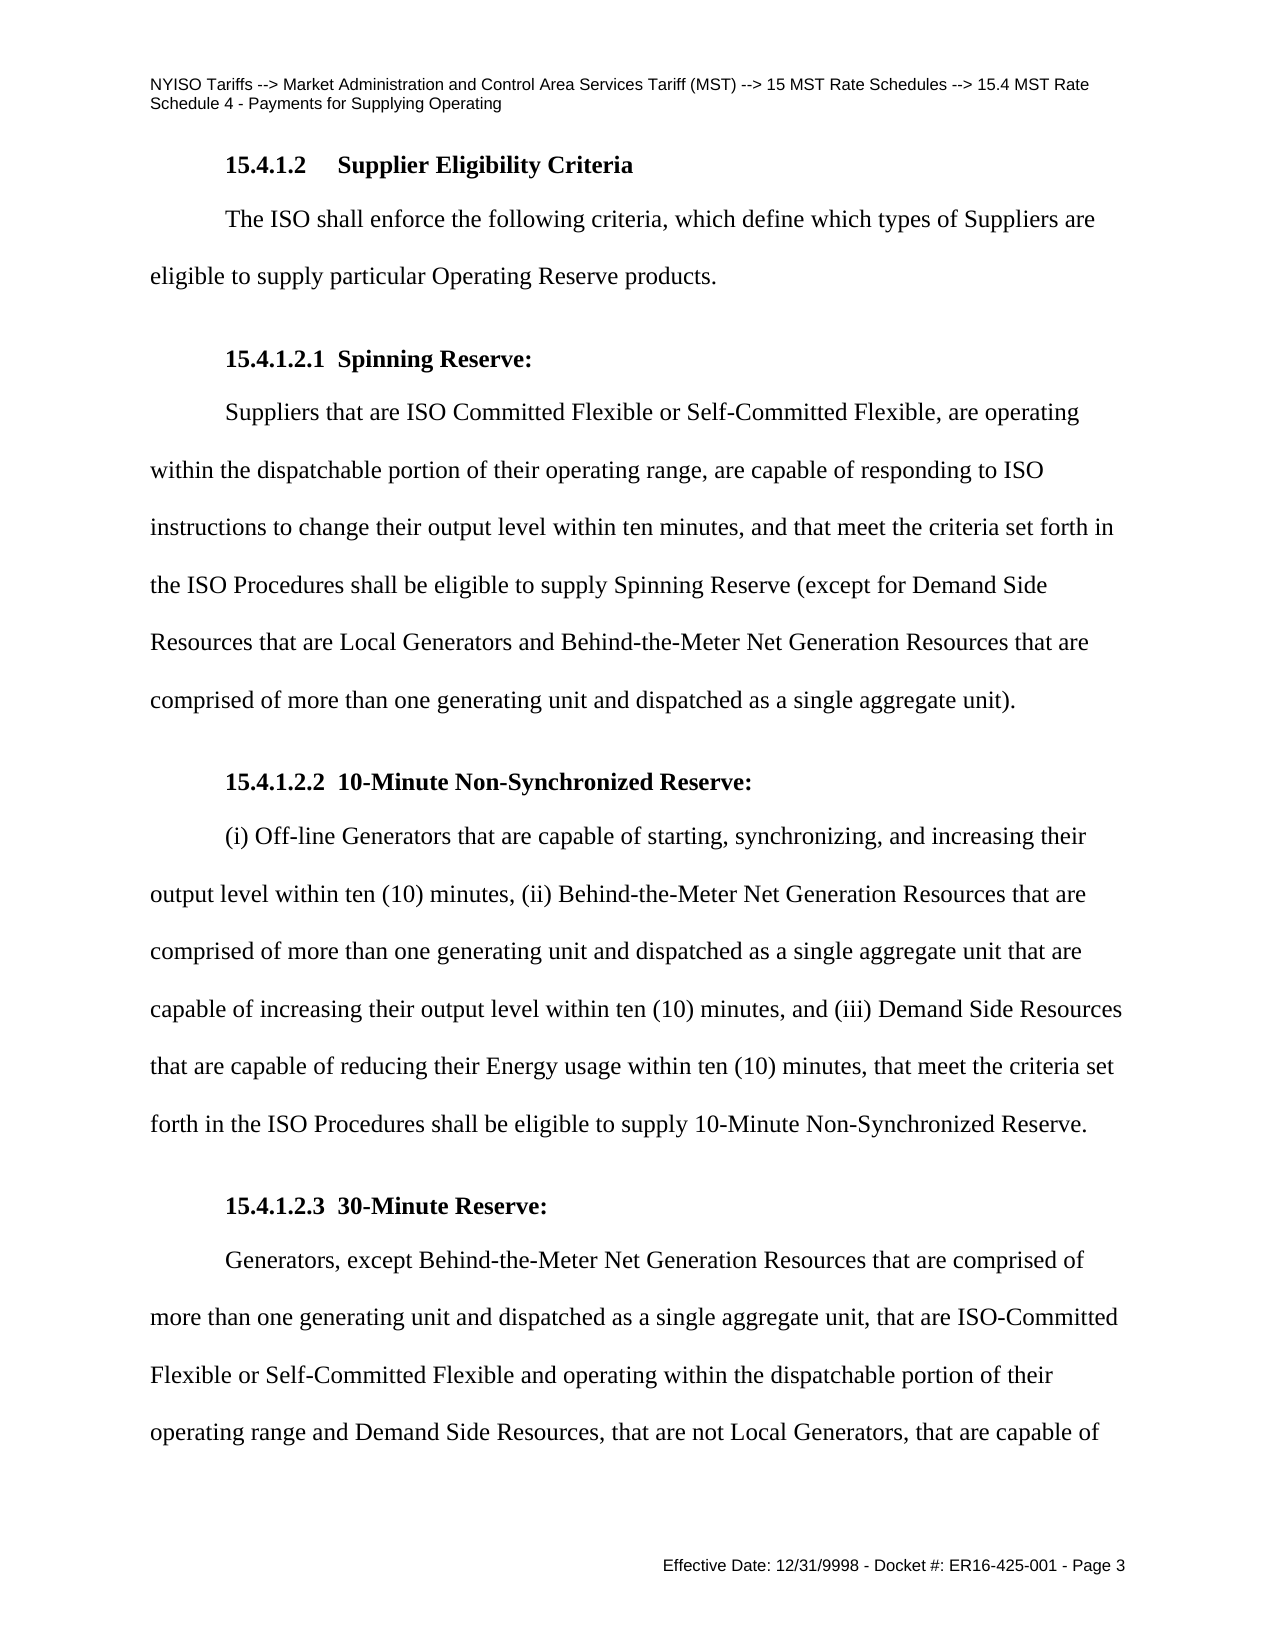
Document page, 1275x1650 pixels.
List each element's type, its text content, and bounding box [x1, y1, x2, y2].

text Suppliers that are ISO Committed Flexible or Self-Committed Flexible, are operating within the dispatchable portion of their operating range, are capable of responding to ISO instructions to change their output level within ten minutes, and that meet the criteria set forth in the ISO Procedures shall be eligible to supply Spinning Reserve (except for Demand Side Resources that are Local Generators and Behind-the-Meter Net Generation Resources that are comprised of more than one generating unit and dispatched as a single aggregate unit). [150, 397, 1125, 714]
text The ISO shall enforce the following criteria, which define which types of Suppliers are eligible to supply particular Operating Reserve products. [150, 204, 1125, 290]
subtitle 15.4.1.2.3 30-Minute Reserve: [225, 1191, 1125, 1220]
subtitle 15.4.1.2.1 Spinning Reserve: [225, 344, 1125, 372]
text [150, 1245, 1125, 1446]
text (i) Off-line Generators that are capable of starting, synchronizing, and increasing their output level within ten (10) minutes, (ii) Behind-the-Meter Net Generation Resources that are comprised of more than one generating unit and dispatched as a single aggregate unit that are capable of increasing their output level within ten (10) minutes, and (iii) Demand Side Resources that are capable of reducing their Energy usage within ten (10) minutes, that meet the criteria set forth in the ISO Procedures shall be eligible to supply 10-Minute Non-Synchronized Reserve. [150, 821, 1125, 1137]
subtitle 15.4.1.2.2 10-Minute Non-Synchronized Reserve: [225, 767, 1125, 796]
subtitle 15.4.1.2 Supplier Eligibility Criteria [225, 150, 1125, 179]
